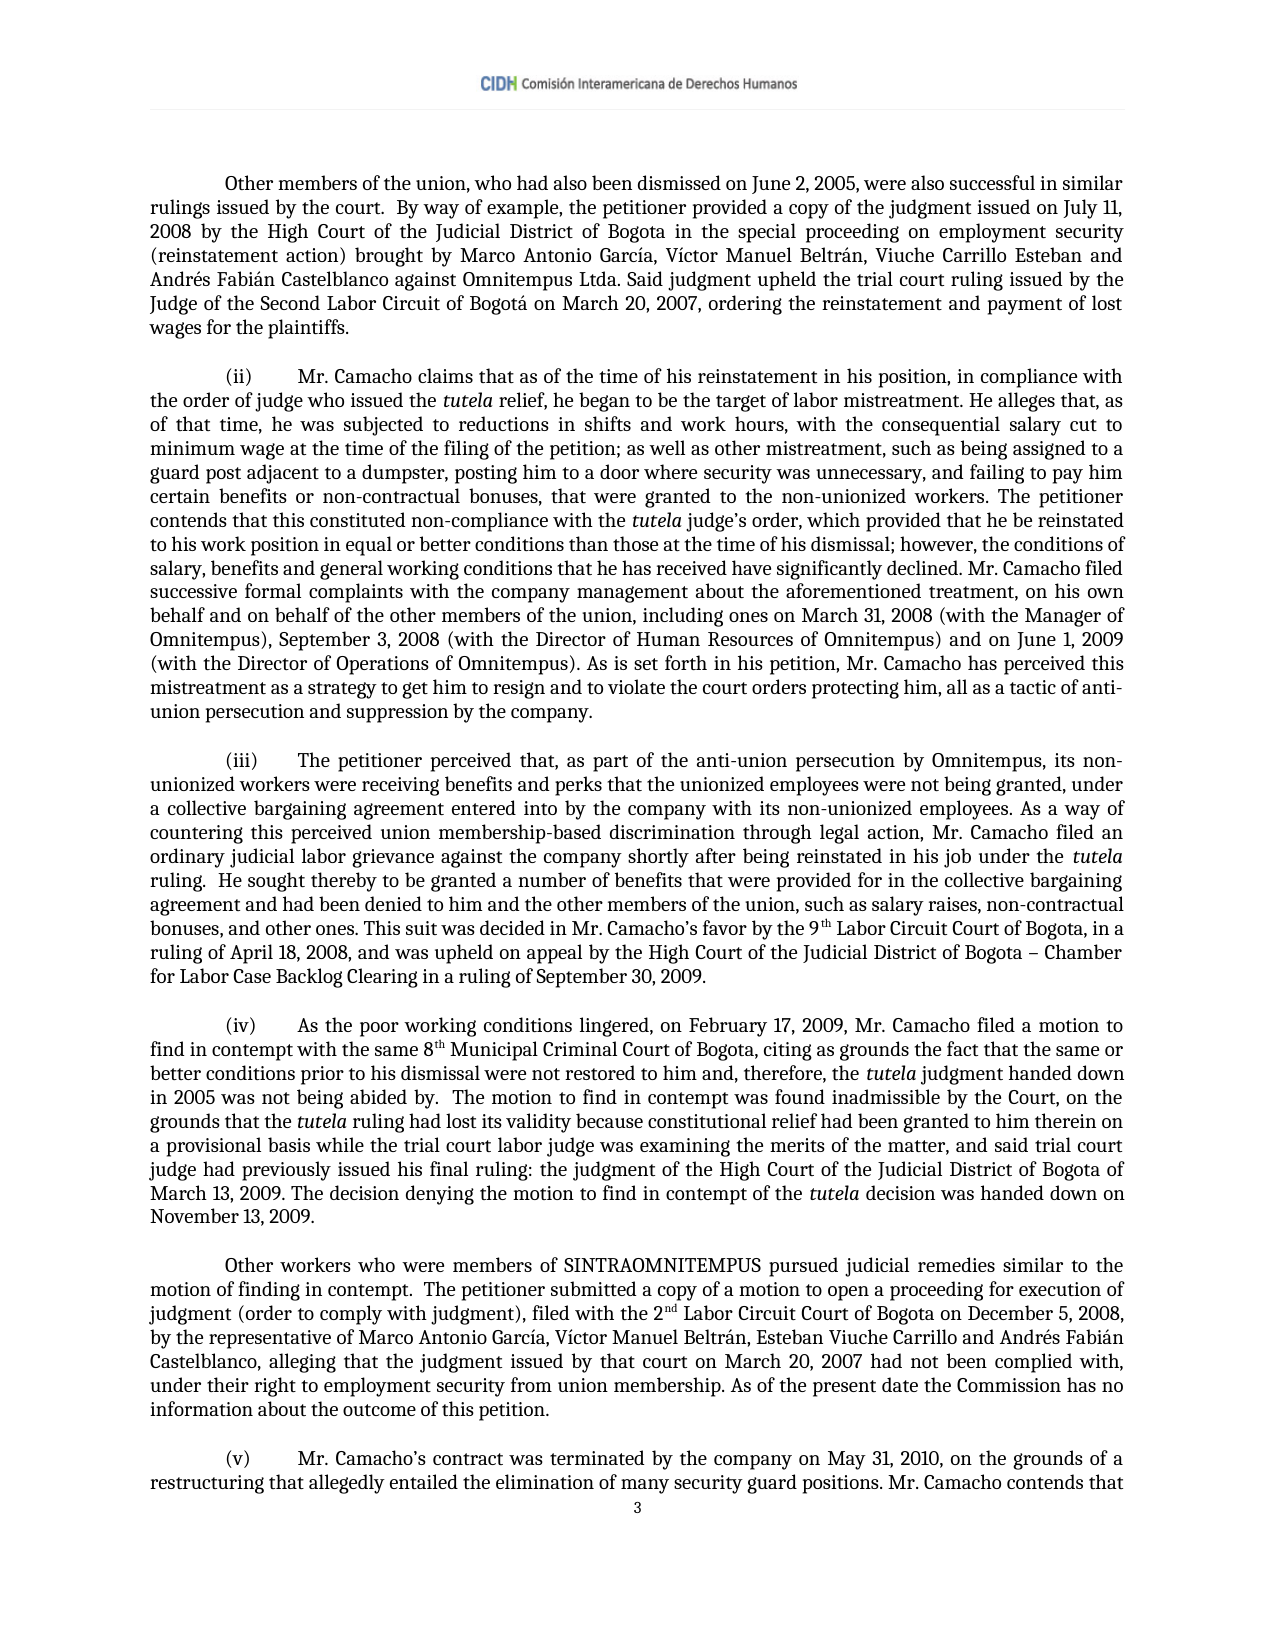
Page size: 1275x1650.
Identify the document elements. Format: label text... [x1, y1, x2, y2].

text (iii) The petitioner perceived that, as part of the anti-union persecution by Omnitempus, its non-unionized workers were receiving benefits and perks that the unionized employees were not being granted, under a collective bargaining agreement entered into by the company with its non-unionized employees. As a way of countering this perceived union membership-based discrimination through legal action, Mr. Camacho filed an ordinary judicial labor grievance against the company shortly after being reinstated in his job under the tutela ruling. He sought thereby to be granted a number of benefits that were provided for in the collective bargaining agreement and had been denied to him and the other members of the union, such as salary raises, non-contractual bonuses, and other ones. This suit was decided in Mr. Camacho’s favor by the 9th Labor Circuit Court of Bogota, in a ruling of April 18, 2008, and was upheld on appeal by the High Court of the Judicial District of Bogota – Chamber for Labor Case Backlog Clearing in a ruling of September 30, 2009. [150, 749, 1125, 988]
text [150, 1447, 1125, 1495]
text Other workers who were members of SINTRAOMNITEMPUS pursued judicial remedies similar to the motion of finding in contempt. The petitioner submitted a copy of a motion to open a proceeding for execution of judgment (order to comply with judgment), filed with the 2nd Labor Circuit Court of Bogota on December 5, 2008, by the representative of Marco Antonio García, Víctor Manuel Beltrán, Esteban Viuche Carrillo and Andrés Fabián Castelblanco, alleging that the judgment issued by that court on March 20, 2007 had not been complied with, under their right to employment security from union membership. As of the present date the Commission has no information about the outcome of this petition. [150, 1254, 1125, 1422]
picture [475, 75, 800, 93]
text (ii) Mr. Camacho claims that as of the time of his reinstatement in his position, in compliance with the order of judge who issued the tutela relief, he began to be the target of labor mistreatment. He alleges that, as of that time, he was subjected to reductions in shifts and work hours, with the consequential salary cut to minimum wage at the time of the filing of the petition; as well as other mistreatment, such as being assigned to a guard post adjacent to a dumpster, posting him to a door where security was unnecessary, and failing to pay him certain benefits or non-contractual bonuses, that were granted to the non-unionized workers. The petitioner contends that this constituted non-compliance with the tutela judge’s order, which provided that he be reinstated to his work position in equal or better conditions than those at the time of his dismissal; however, the conditions of salary, benefits and general working conditions that he has received have significantly declined. Mr. Camacho filed successive formal complaints with the company management about the aforementioned treatment, on his own behalf and on behalf of the other members of the union, including ones on March 31, 2008 (with the Manager of Omnitempus), September 3, 2008 (with the Director of Human Resources of Omnitempus) and on June 1, 2009 (with the Director of Operations of Omnitempus). As is set forth in his petition, Mr. Camacho has perceived this mistreatment as a strategy to get him to resign and to violate the court orders protecting him, all as a tactic of anti-union persecution and suppression by the company. [150, 364, 1125, 724]
text (iv) As the poor working conditions lingered, on February 17, 2009, Mr. Camacho filed a motion to find in contempt with the same 8th Municipal Criminal Court of Bogota, citing as grounds the fact that the same or better conditions prior to his dismissal were not restored to him and, therefore, the tutela judgment handed down in 2005 was not being abided by. The motion to find in contempt was found inadmissible by the Court, on the grounds that the tutela ruling had lost its validity because constitutional relief had been granted to him therein on a provisional basis while the trial court labor judge was examining the merits of the matter, and said trial court judge had previously issued his final ruling: the judgment of the High Court of the Judicial District of Bogota of March 13, 2009. The decision denying the motion to find in contempt of the tutela decision was handed down on November 13, 2009. [150, 1013, 1125, 1229]
text Other members of the union, who had also been dismissed on June 2, 2005, were also successful in similar rulings issued by the court. By way of example, the petitioner provided a copy of the judgment issued on July 11, 2008 by the High Court of the Judicial District of Bogota in the special proceeding on employment security (reinstatement action) brought by Marco Antonio García, Víctor Manuel Beltrán, Viuche Carrillo Esteban and Andrés Fabián Castelblanco against Omnitempus Ltda. Said judgment upheld the trial court ruling issued by the Judge of the Second Labor Circuit of Bogotá on March 20, 2007, ordering the reinstatement and payment of lost wages for the plaintiffs. [150, 172, 1125, 339]
